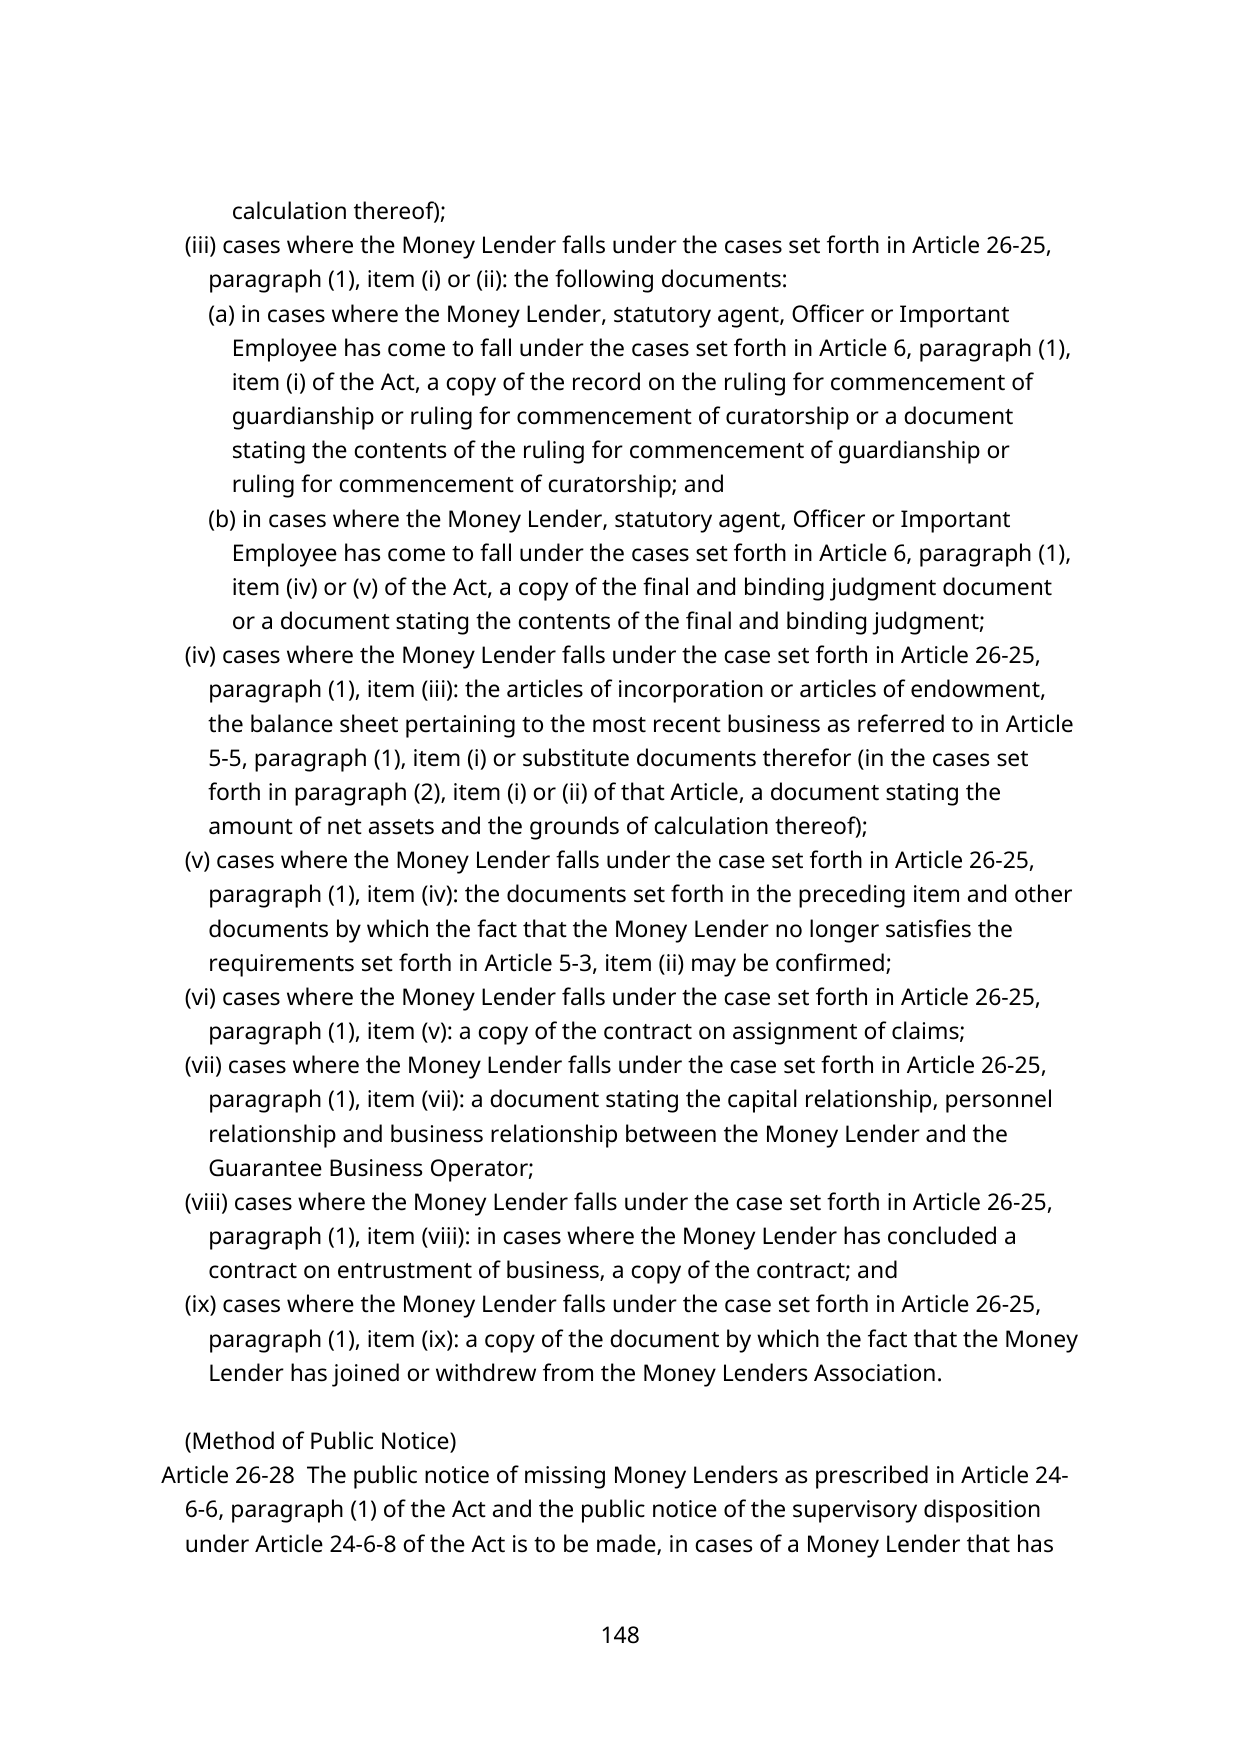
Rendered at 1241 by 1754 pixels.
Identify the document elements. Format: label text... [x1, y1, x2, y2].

text (iv) cases where the Money Lender falls under the case set forth in Article 26-25, paragraph (1), item (iii): the articles of incorporation or articles of endowment, the balance sheet pertaining to the most recent business as referred to in Article 5-5, paragraph (1), item (i) or substitute documents therefor (in the cases set forth in paragraph (2), item (i) or (ii) of that Article, a document stating the amount of net assets and the grounds of calculation thereof); [184, 638, 1079, 843]
text (v) cases where the Money Lender falls under the case set forth in Article 26-25, paragraph (1), item (iv): the documents set forth in the preceding item and other documents by which the fact that the Money Lender no longer satisfies the requirements set forth in Article 5-3, item (ii) may be confirmed; [184, 843, 1079, 979]
text (Method of Public Notice) [184, 1424, 1079, 1458]
text (vi) cases where the Money Lender falls under the case set forth in Article 26-25, paragraph (1), item (v): a copy of the contract on assignment of claims; [184, 979, 1079, 1048]
text (b) in cases where the Money Lender, statutory agent, Officer or Important Employee has come to fall under the cases set forth in Article 6, paragraph (1), item (iv) or (v) of the Act, a copy of the final and binding judgment document or a document stating the contents of the final and binding judgment; [207, 501, 1079, 638]
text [207, 194, 1079, 228]
text (ix) cases where the Money Lender falls under the case set forth in Article 26-25, paragraph (1), item (ix): a copy of the document by which the fact that the Money Lender has joined or withdrew from the Money Lenders Association. [184, 1287, 1079, 1389]
text (vii) cases where the Money Lender falls under the case set forth in Article 26-25, paragraph (1), item (vii): a document stating the capital relationship, personnel relationship and business relationship between the Money Lender and the Guarantee Business Operator; [184, 1048, 1079, 1184]
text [161, 1458, 1079, 1560]
text (viii) cases where the Money Lender falls under the case set forth in Article 26-25, paragraph (1), item (viii): in cases where the Money Lender has concluded a contract on entrustment of business, a copy of the contract; and [184, 1184, 1079, 1287]
text (iii) cases where the Money Lender falls under the cases set forth in Article 26-25, paragraph (1), item (i) or (ii): the following documents: [184, 228, 1079, 296]
text (a) in cases where the Money Lender, statutory agent, Officer or Important Employee has come to fall under the cases set forth in Article 6, paragraph (1), item (i) of the Act, a copy of the record on the ruling for commencement of guardianship or ruling for commencement of curatorship or a document stating the contents of the ruling for commencement of guardianship or ruling for commencement of curatorship; and [207, 296, 1079, 501]
